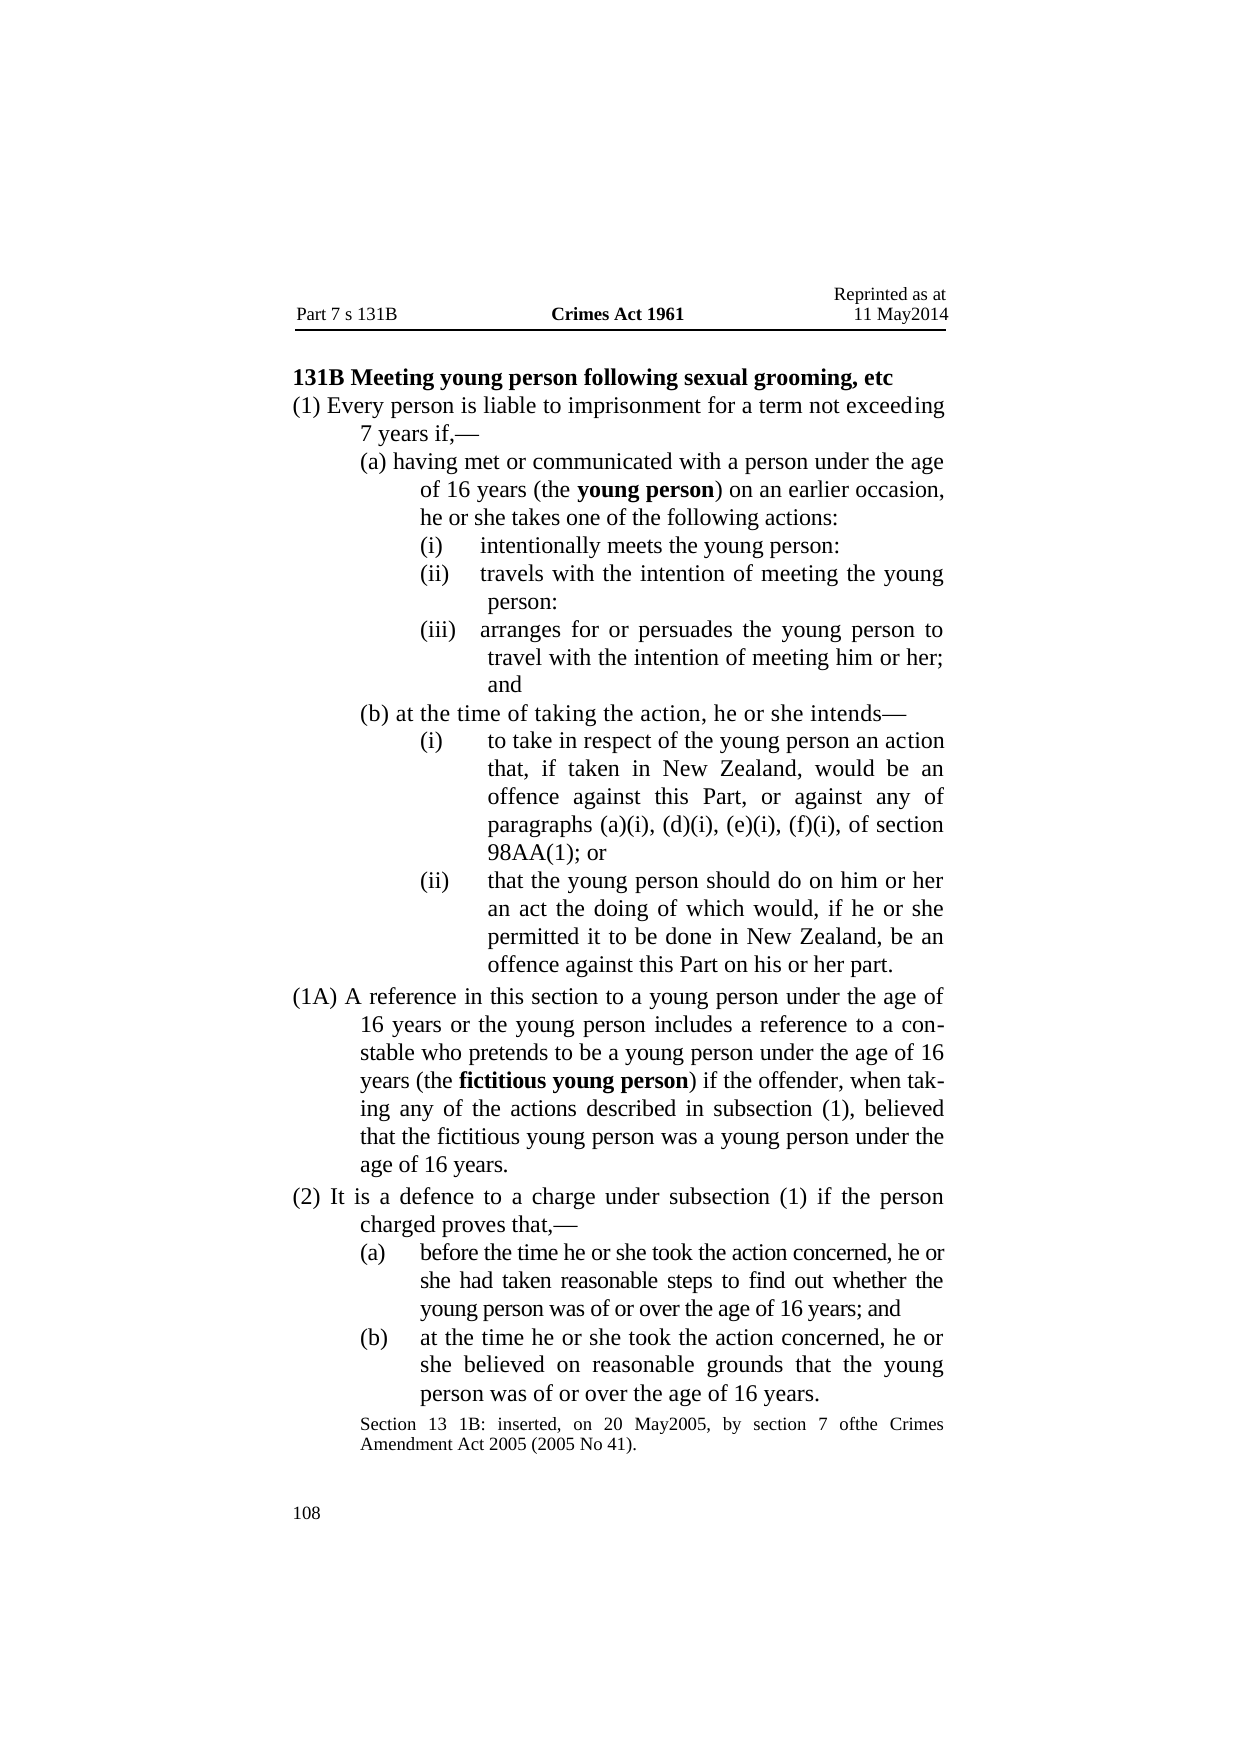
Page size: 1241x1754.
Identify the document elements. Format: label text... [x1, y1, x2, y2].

list travels with the intention of meeting the young person: [420, 559, 945, 615]
list intentionally meets the young person: [420, 531, 960, 559]
list before the time he or she took the action concerned, he or she had taken reasonable steps to find out whether the young person was of or over the age of 16 years; and [360, 1238, 945, 1322]
text 131B Meeting young person following sexual grooming, etc [292, 362, 960, 391]
list that the young person should do on him or her an act the doing of which would, if he or she permitted it to be done in New Zealand, be an offence against this Part on his or her part. [420, 866, 945, 978]
text (2) It is a defence to a charge under subsection (1) if the person charged proves that,— [292, 1182, 945, 1238]
text (b) at the time of taking the action, he or she intends— [360, 698, 960, 727]
text (1) Every person is liable to imprisonment for a term not exceeding 7 years if,— [292, 391, 945, 447]
text (1A) A reference in this section to a young person under the age of 16 years or the young person includes a reference to a constable who pretends to be a young person under the age of 16 years (the fictitious young person) if the offender, when taking any of the actions described in subsection (1), believed that the fictitious young person was a young person under the age of 16 years. [292, 982, 945, 1178]
list at the time he or she took the action concerned, he or she believed on reasonable grounds that the young person was of or over the age of 16 years. [360, 1322, 945, 1407]
text Section 13 1B: inserted, on 20 May2005, by section 7 ofthe Crimes Amendment Act 2005 (2005 No 41). [360, 1414, 945, 1455]
list to take in respect of the young person an action that, if taken in New Zealand, would be an offence against this Part, or against any of paragraphs (a)(i), (d)(i), (e)(i), (f)(i), of section 98AA(1); or [420, 727, 945, 866]
text (a) having met or communicated with a person under the age of 16 years (the young person) on an earlier occasion, he or she takes one of the following actions: [360, 447, 945, 531]
list arranges for or persuades the young person to travel with the intention of meeting him or her; and [420, 615, 945, 698]
